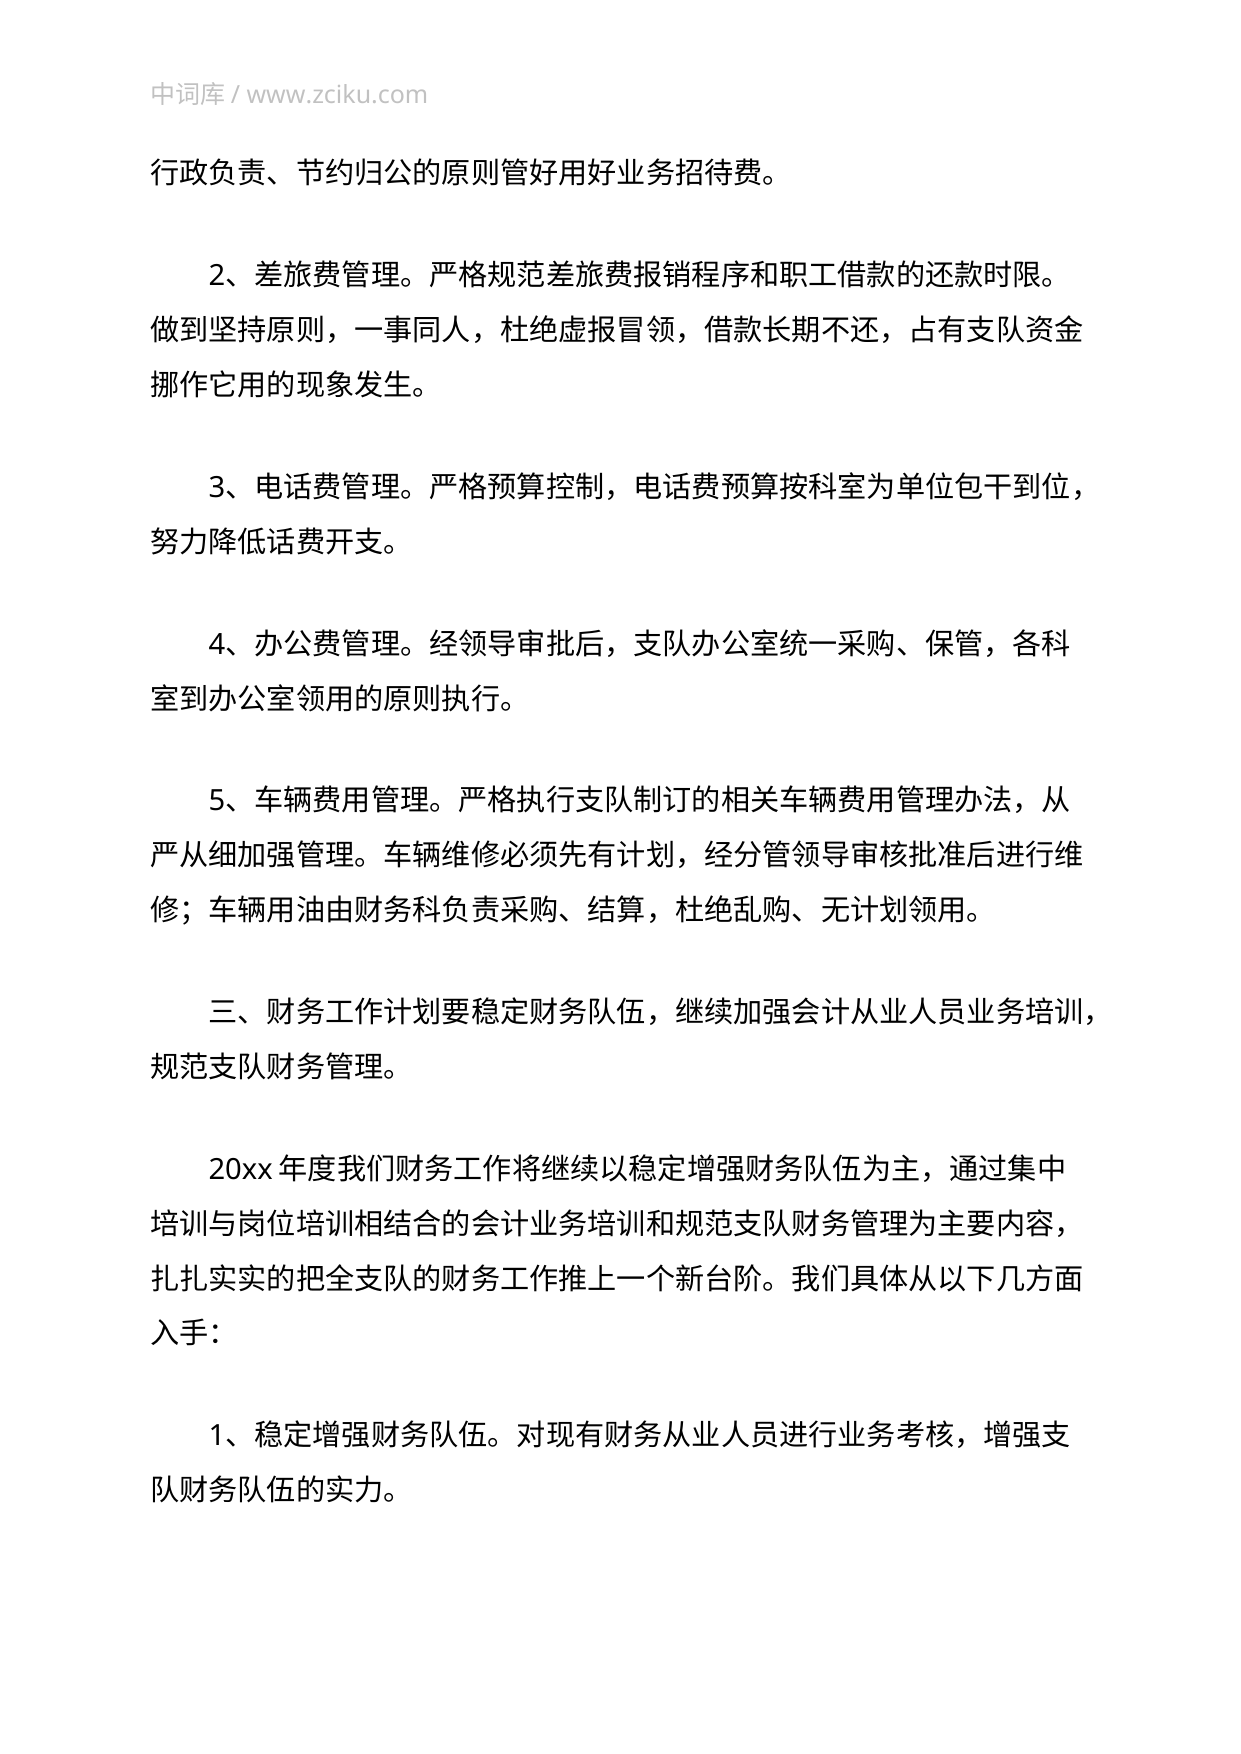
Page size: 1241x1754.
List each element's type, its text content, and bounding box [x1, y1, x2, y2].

text 5、车辆费用管理。严格执行支队制订的相关车辆费用管理办法，从严从细加强管理。车辆维修必须先有计划，经分管领导审核批准后进行维修；车辆用油由财务科负责采购、结算，杜绝乱购、无计划领用。 [150, 777, 1090, 929]
text 1、稳定增强财务队伍。对现有财务从业人员进行业务考核，增强支队财务队伍的实力。 [150, 1412, 1090, 1509]
text 3、电话费管理。严格预算控制，电话费预算按科室为单位包干到位，努力降低话费开支。 [150, 463, 1090, 561]
text 4、办公费管理。经领导审批后，支队办公室统一采购、保管，各科室到办公室领用的原则执行。 [150, 620, 1090, 717]
text 三、财务工作计划要稳定财务队伍，继续加强会计从业人员业务培训，规范支队财务管理。 [150, 989, 1090, 1086]
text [150, 150, 1090, 192]
text 2、差旅费管理。严格规范差旅费报销程序和职工借款的还款时限。做到坚持原则，一事同人，杜绝虚报冒领，借款长期不还，占有支队资金挪作它用的现象发生。 [150, 252, 1090, 404]
text 20xx年度我们财务工作将继续以稳定增强财务队伍为主，通过集中培训与岗位培训相结合的会计业务培训和规范支队财务管理为主要内容，扎扎实实的把全支队的财务工作推上一个新台阶。我们具体从以下几方面入手： [150, 1145, 1090, 1352]
